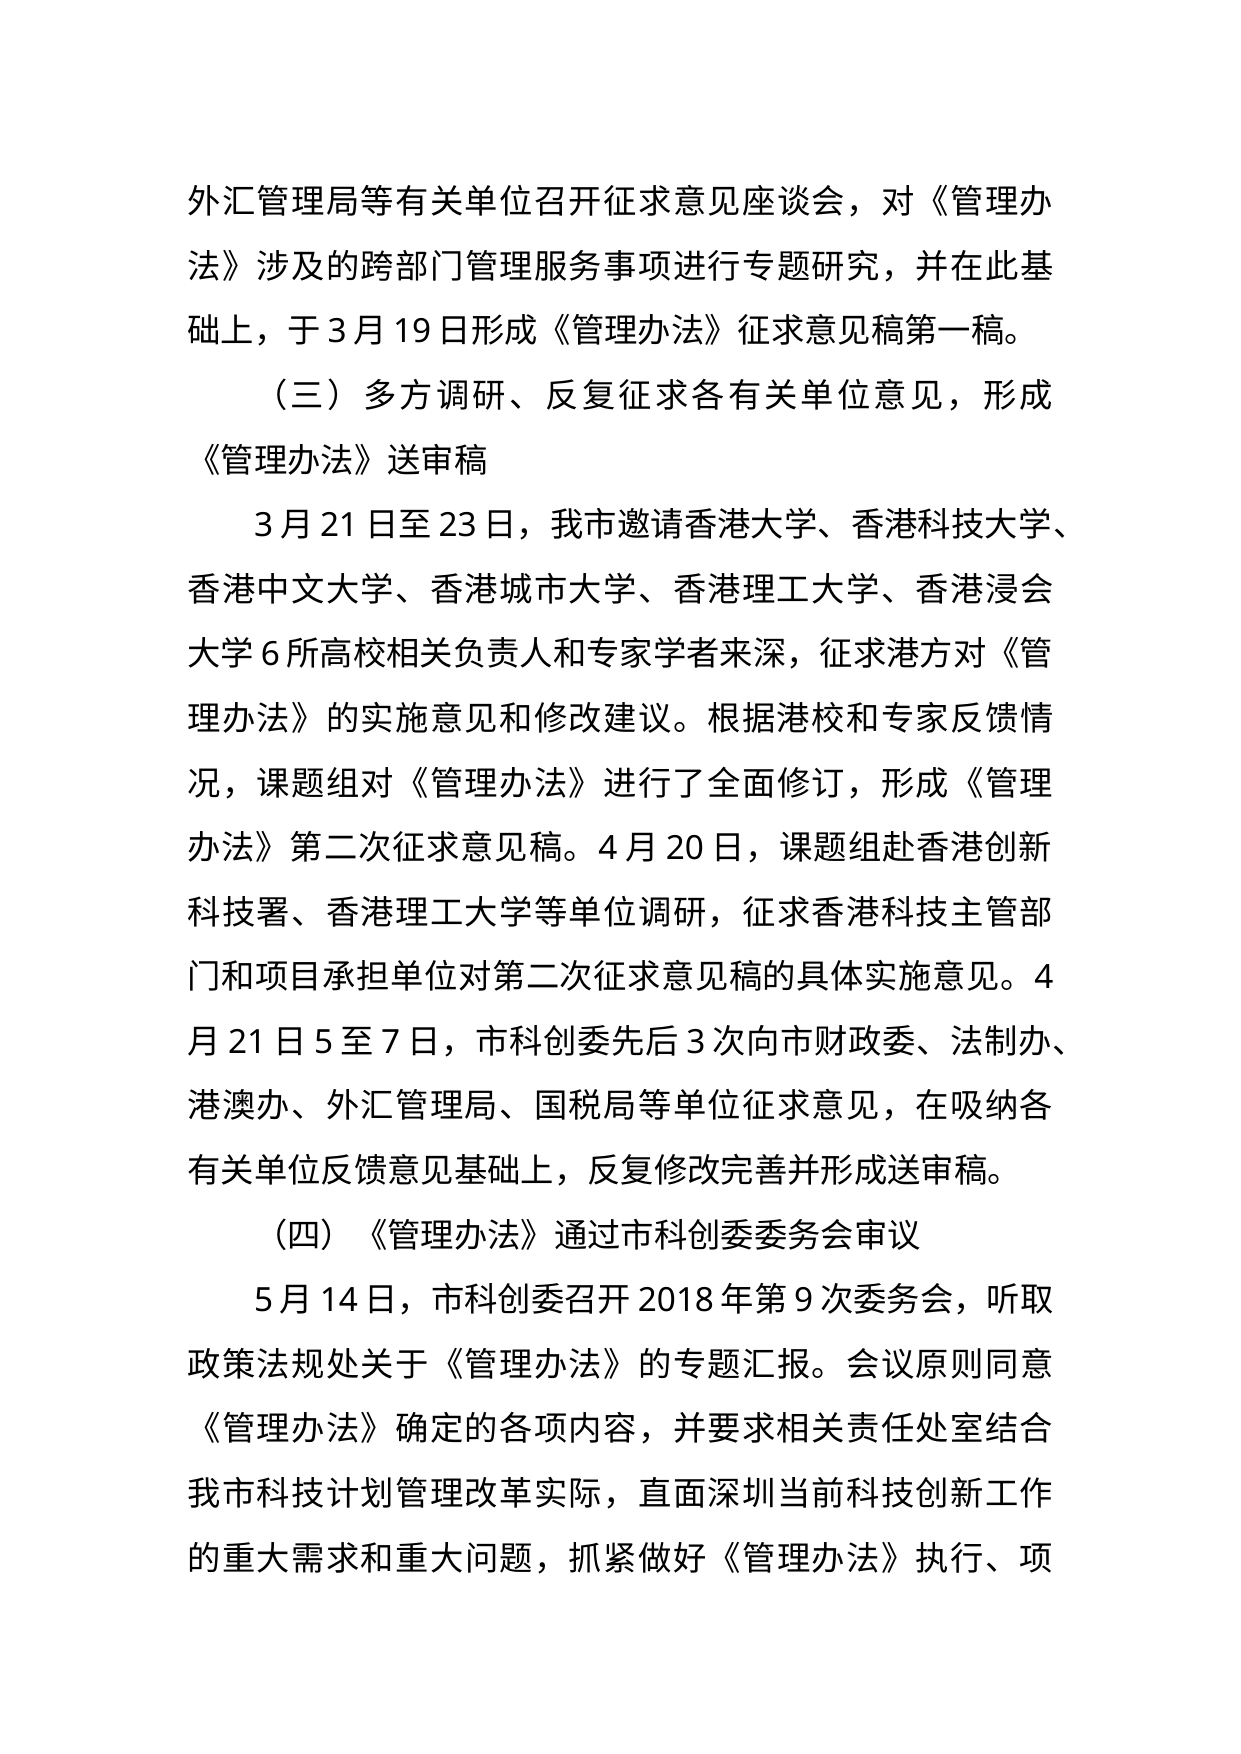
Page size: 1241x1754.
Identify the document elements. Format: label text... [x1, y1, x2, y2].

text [187, 162, 1053, 356]
text （三）多方调研、反复征求各有关单位意见，形成《管理办法》送审稿 [187, 356, 1053, 485]
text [187, 1260, 1053, 1583]
text （四）《管理办法》通过市科创委委务会审议 [187, 1195, 1053, 1260]
text 3月21日至23日，我市邀请香港大学、香港科技大学、香港中文大学、香港城市大学、香港理工大学、香港浸会大学6所高校相关负责人和专家学者来深，征求港方对《管理办法》的实施意见和修改建议。根据港校和专家反馈情况，课题组对《管理办法》进行了全面修订，形成《管理办法》第二次征求意见稿。4月20日，课题组赴香港创新科技署、香港理工大学等单位调研，征求香港科技主管部门和项目承担单位对第二次征求意见稿的具体实施意见。4月21日5至7日，市科创委先后3次向市财政委、法制办、港澳办、外汇管理局、国税局等单位征求意见，在吸纳各有关单位反馈意见基础上，反复修改完善并形成送审稿。 [187, 485, 1053, 1195]
